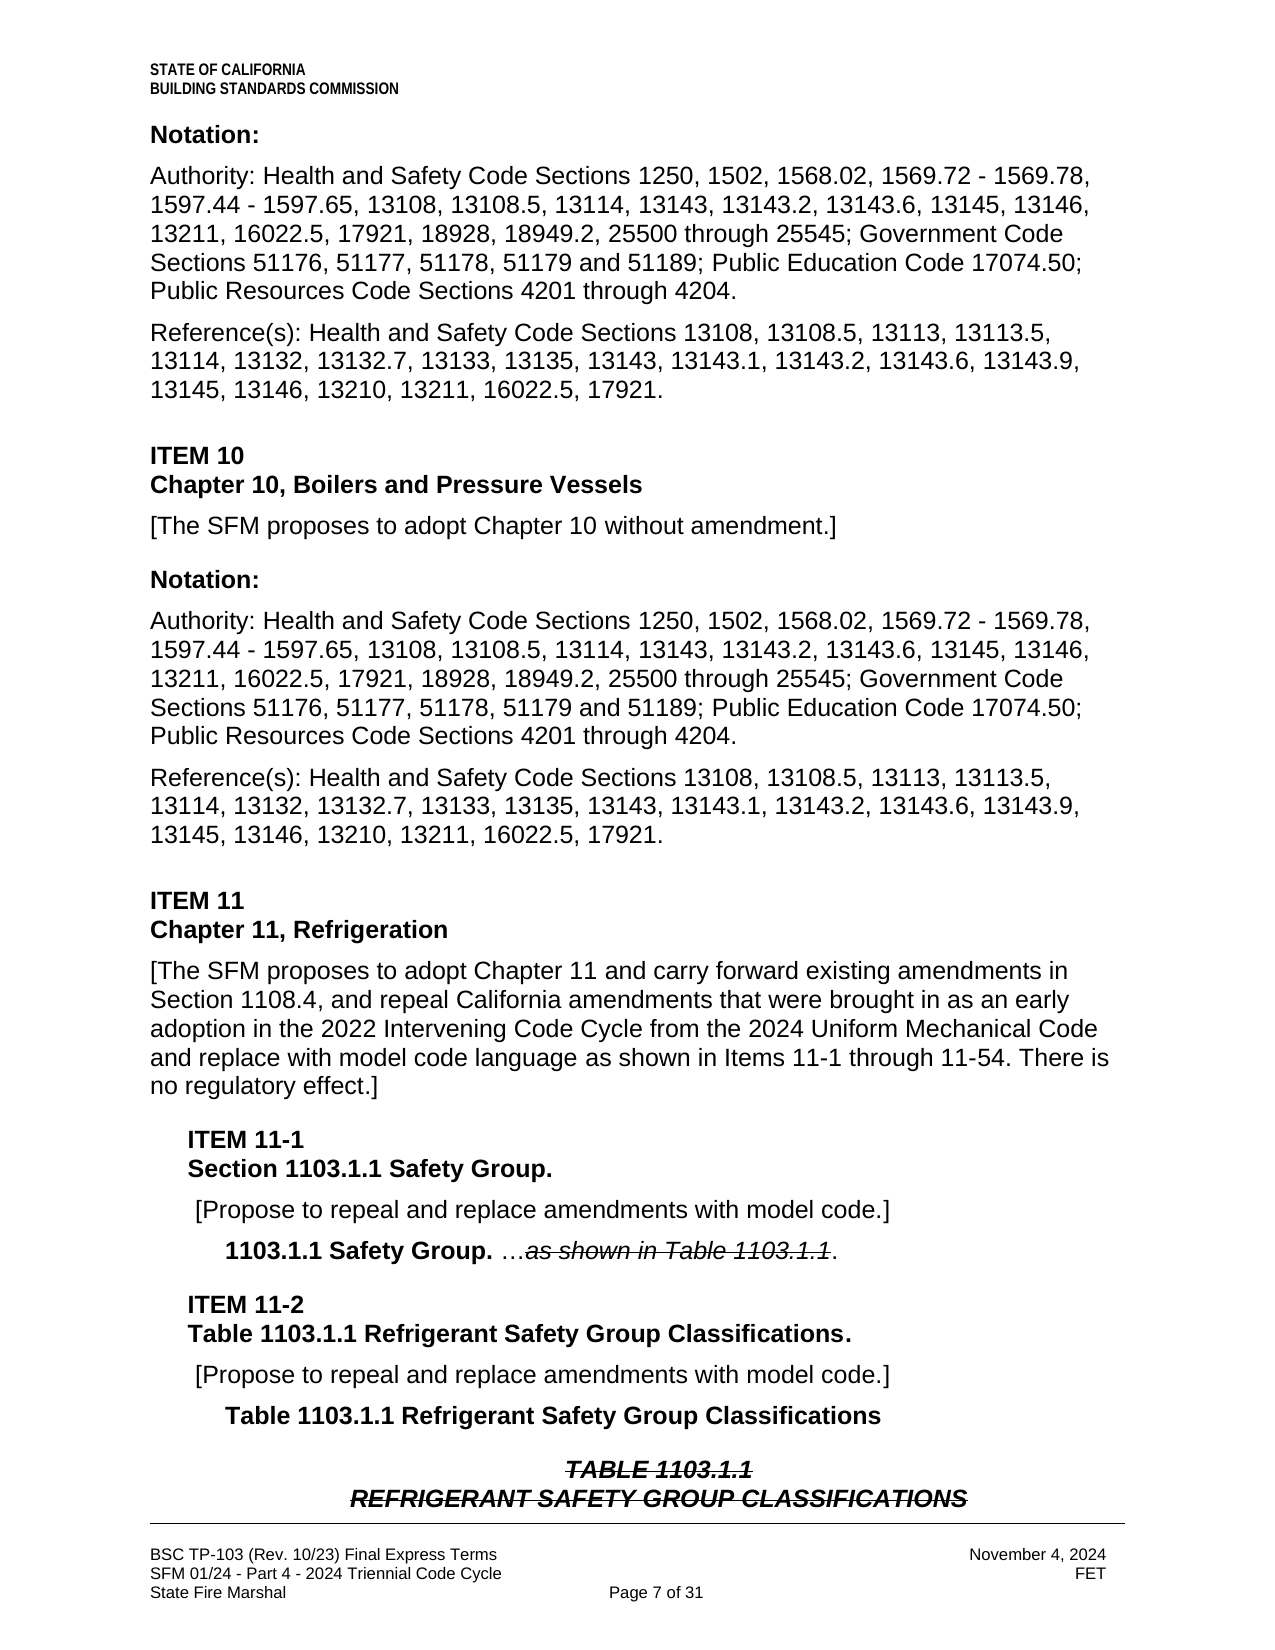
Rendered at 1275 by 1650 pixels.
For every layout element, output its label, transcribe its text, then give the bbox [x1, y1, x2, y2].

text [The SFM proposes to adopt Chapter 10 without amendment.] [150, 511, 1125, 540]
subtitle ITEM 11 Chapter 11, Refrigeration [150, 886, 1125, 944]
text [Propose to repeal and replace amendments with model code.] [150, 1195, 1125, 1224]
text Table 1103.1.1 Refrigerant Safety Group Classifications [150, 1401, 1125, 1430]
subtitle ITEM 10 Chapter 10, Boilers and Pressure Vessels [150, 441, 1125, 499]
subtitle Notation: [150, 565, 1125, 594]
text [The SFM proposes to adopt Chapter 11 and carry forward existing amendments in Section 1108.4, and repeal California amendments that were brought in as an early adoption in the 2022 Intervening Code Cycle from the 2024 Uniform Mechanical Code and replace with model code language as shown in Items 11-1 through 11-54. There is no regulatory effect.] [150, 956, 1125, 1100]
subtitle ITEM 11-2 Table 1103.1.1 Refrigerant Safety Group Classifications. [187, 1290, 1125, 1347]
text [Propose to repeal and replace amendments with model code.] [150, 1360, 1125, 1389]
text TABLE 1103.1.1 [195, 1455, 1125, 1484]
subtitle ITEM 11-1 Section 1103.1.1 Safety Group. [187, 1125, 1125, 1182]
text REFRIGERANT SAFETY GROUP CLASSIFICATIONS [195, 1484, 1125, 1512]
subtitle Notation: [150, 120, 1125, 149]
text 1103.1.1 Safety Group. …as shown in Table 1103.1.1. [225, 1236, 1125, 1265]
